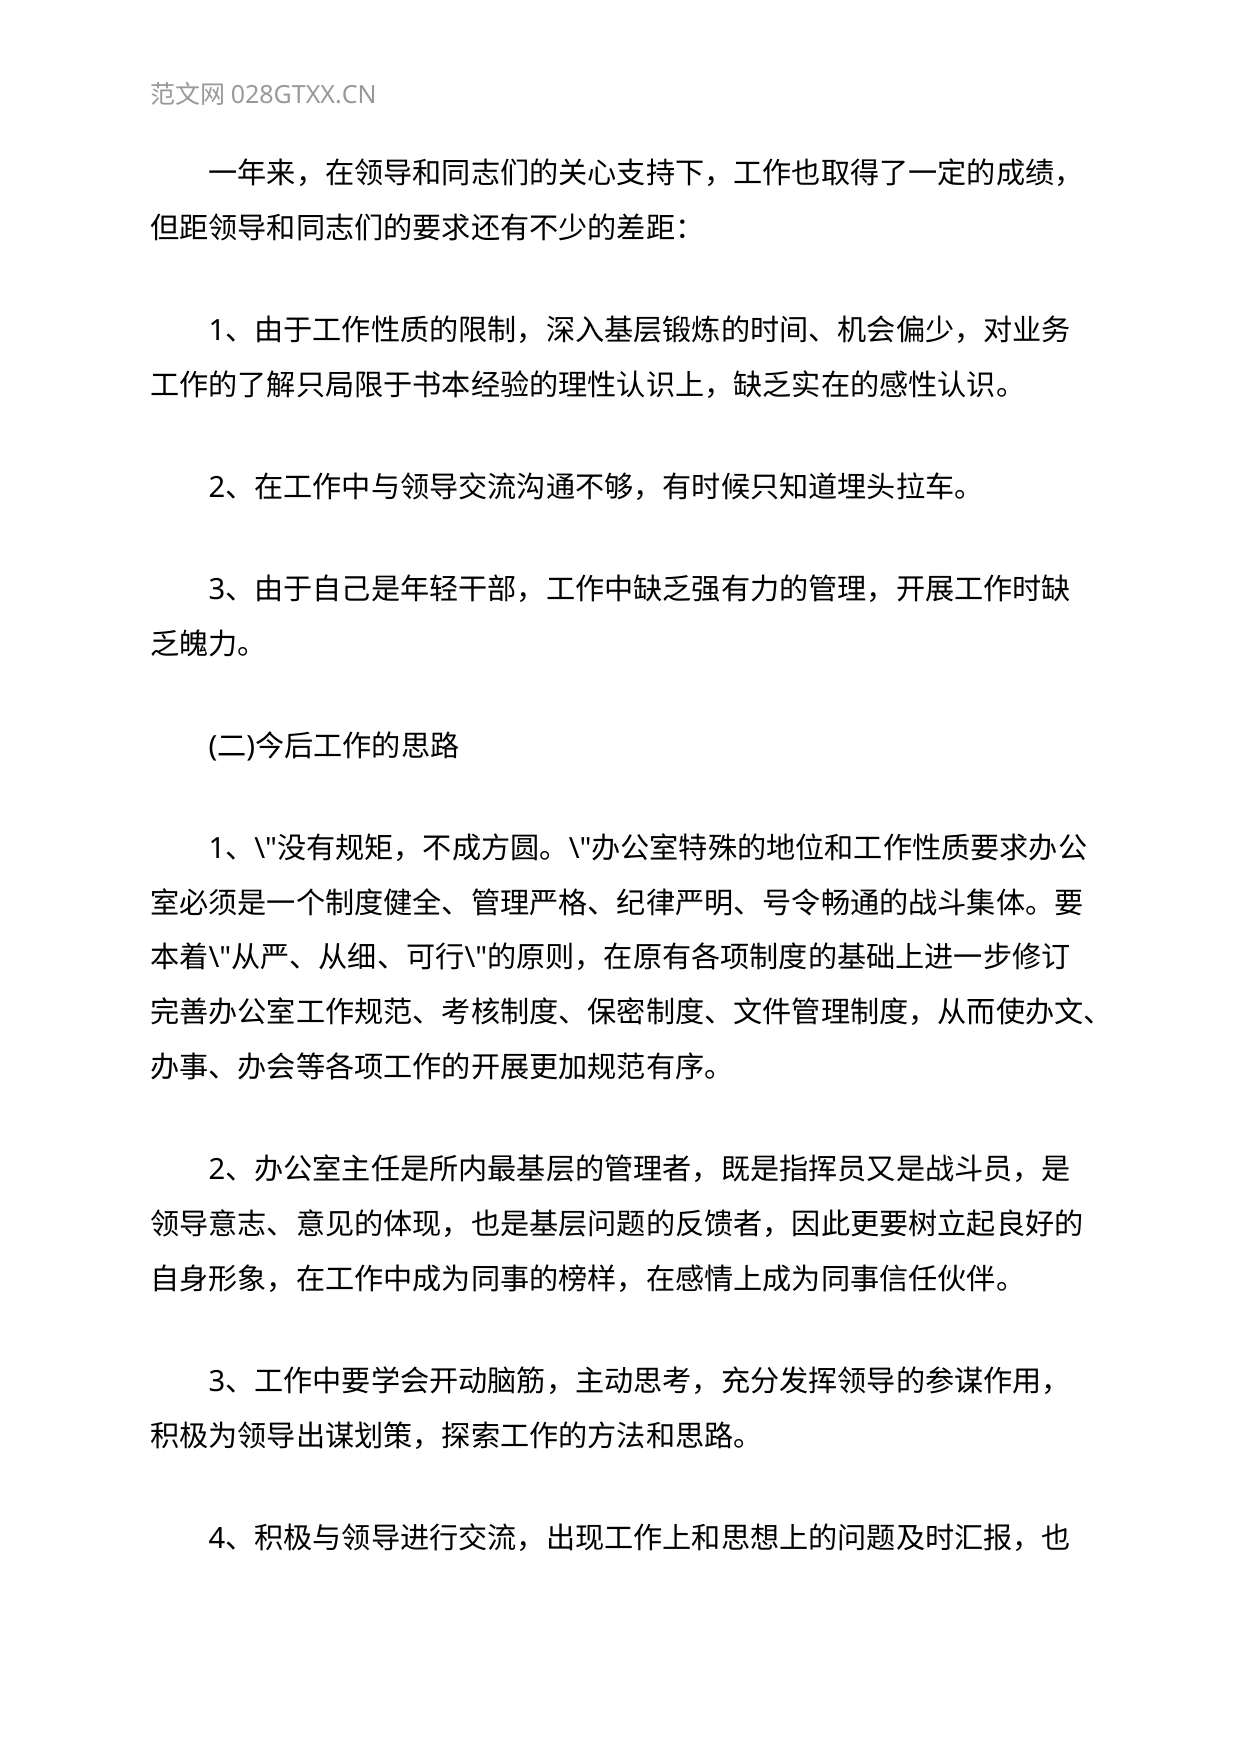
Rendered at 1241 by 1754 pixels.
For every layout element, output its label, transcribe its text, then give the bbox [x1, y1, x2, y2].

text 3、由于自己是年轻干部，工作中缺乏强有力的管理，开展工作时缺乏魄力。 [150, 565, 1090, 663]
text 一年来，在领导和同志们的关心支持下，工作也取得了一定的成绩，但距领导和同志们的要求还有不少的差距： [150, 150, 1090, 247]
text (二)今后工作的思路 [150, 722, 1090, 764]
text 2、在工作中与领导交流沟通不够，有时候只知道埋头拉车。 [150, 463, 1090, 506]
text 1、\"没有规矩，不成方圆。\"办公室特殊的地位和工作性质要求办公室必须是一个制度健全、管理严格、纪律严明、号令畅通的战斗集体。要本着\"从严、从细、可行\"的原则，在原有各项制度的基础上进一步修订完善办公室工作规范、考核制度、保密制度、文件管理制度，从而使办文、办事、办会等各项工作的开展更加规范有序。 [150, 824, 1090, 1086]
text 2、办公室主任是所内最基层的管理者，既是指挥员又是战斗员，是领导意志、意见的体现，也是基层问题的反馈者，因此更要树立起良好的自身形象，在工作中成为同事的榜样，在感情上成为同事信任伙伴。 [150, 1146, 1090, 1298]
text 3、工作中要学会开动脑筋，主动思考，充分发挥领导的参谋作用，积极为领导出谋划策，探索工作的方法和思路。 [150, 1357, 1090, 1455]
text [150, 1514, 1090, 1557]
text 1、由于工作性质的限制，深入基层锻炼的时间、机会偏少，对业务工作的了解只局限于书本经验的理性认识上，缺乏实在的感性认识。 [150, 307, 1090, 404]
